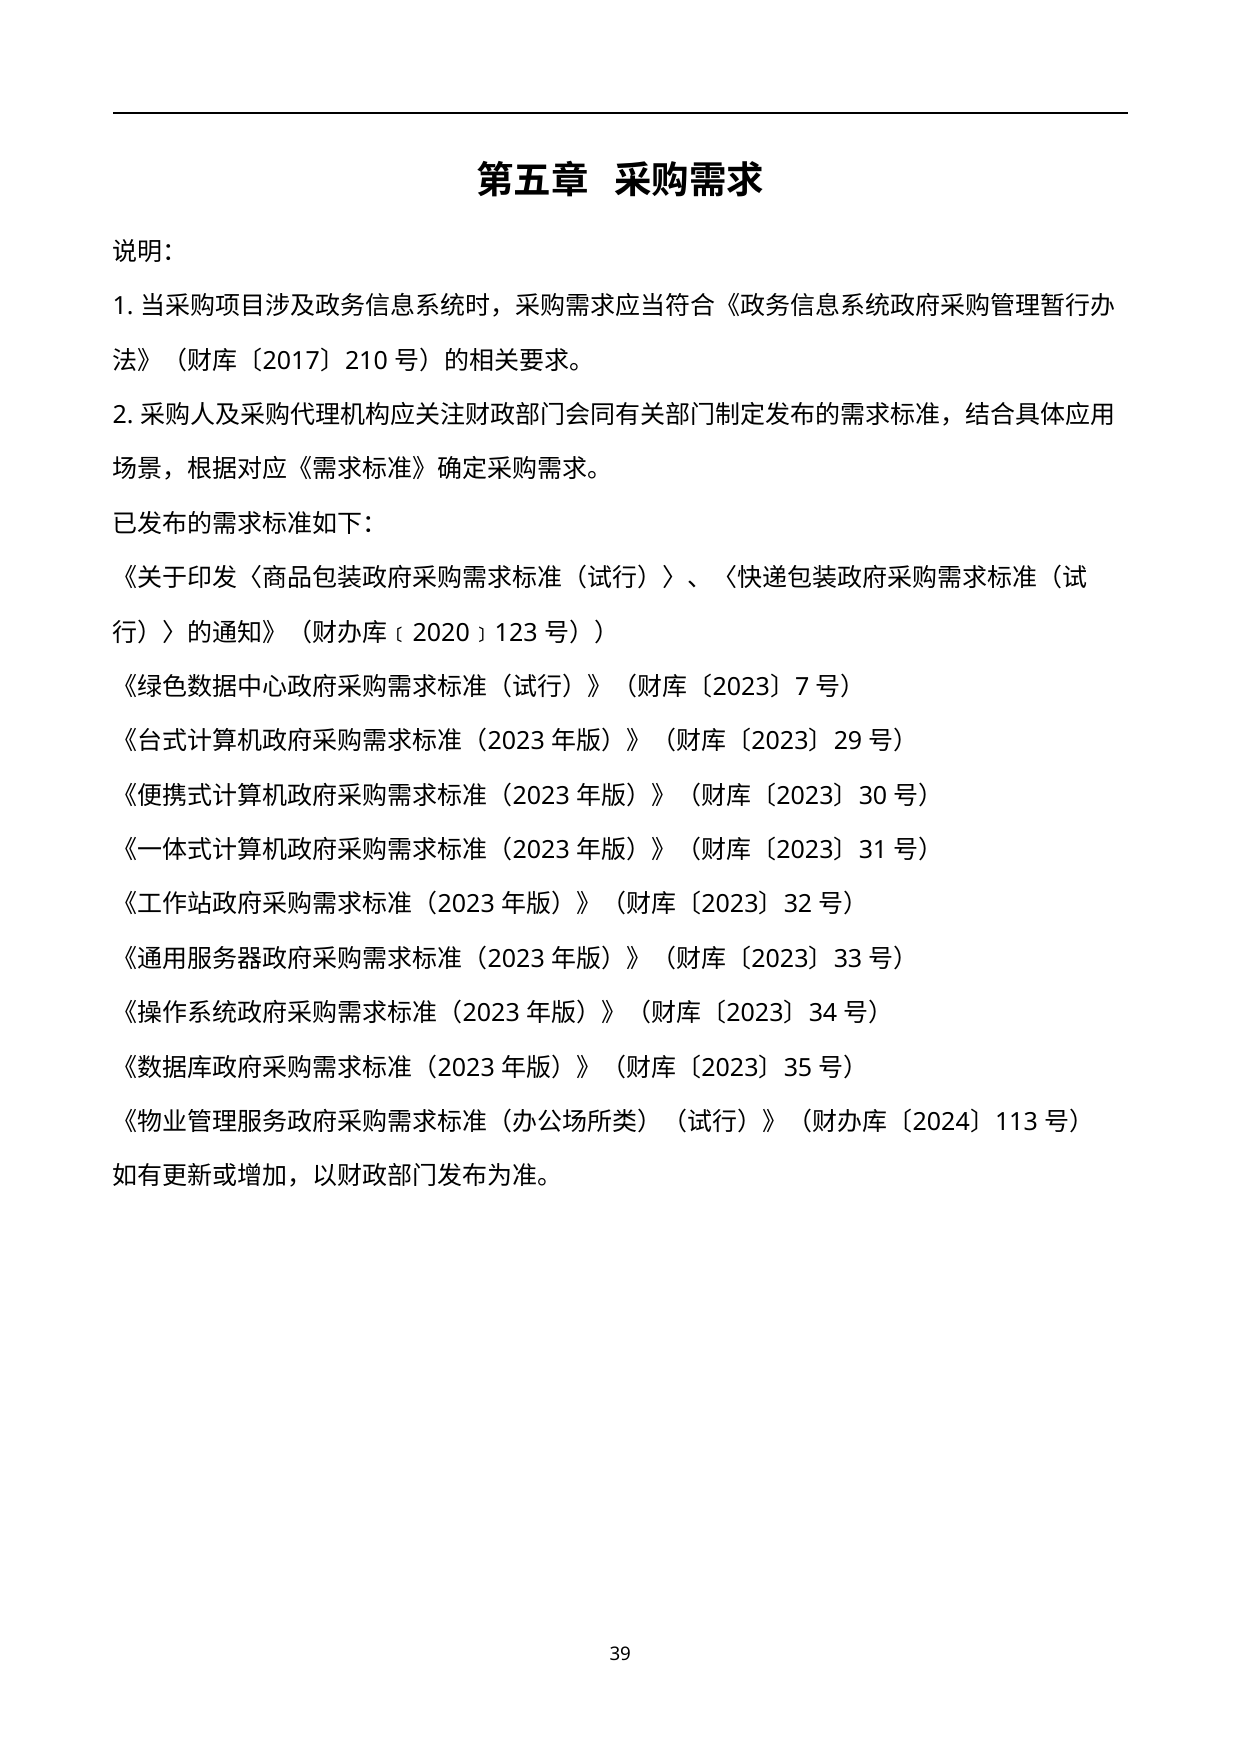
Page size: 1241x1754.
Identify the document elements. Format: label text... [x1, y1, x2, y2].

text 2. 采购人及采购代理机构应关注财政部门会同有关部门制定发布的需求标准，结合具体应用场景，根据对应《需求标准》确定采购需求。 [112, 394, 1128, 485]
text 已发布的需求标准如下： [112, 503, 1128, 539]
text 《便携式计算机政府采购需求标准（2023 年版）》（财库〔2023〕30 号） [112, 775, 1128, 811]
text 1. 当采购项目涉及政务信息系统时，采购需求应当符合《政务信息系统政府采购管理暂行办法》（财库〔2017〕210 号）的相关要求。 [112, 286, 1128, 376]
text 《操作系统政府采购需求标准（2023 年版）》（财库〔2023〕34 号） [112, 993, 1128, 1029]
text 第五章 采购需求 [112, 150, 1128, 204]
text 《绿色数据中心政府采购需求标准（试行）》（财库〔2023〕7 号） [112, 666, 1128, 703]
text 《物业管理服务政府采购需求标准（办公场所类）（试行）》（财办库〔2024〕113 号） [112, 1101, 1128, 1138]
text 《数据库政府采购需求标准（2023 年版）》（财库〔2023〕35 号） [112, 1047, 1128, 1083]
text 《工作站政府采购需求标准（2023 年版）》（财库〔2023〕32 号） [112, 884, 1128, 920]
text 《关于印发〈商品包装政府采购需求标准（试行）〉、〈快递包装政府采购需求标准（试行）〉的通知》（财办库﹝2020﹞123 号）） [112, 558, 1128, 648]
text 说明： [112, 231, 1128, 268]
text 《一体式计算机政府采购需求标准（2023 年版）》（财库〔2023〕31 号） [112, 829, 1128, 866]
text 《台式计算机政府采购需求标准（2023 年版）》（财库〔2023〕29 号） [112, 721, 1128, 757]
text 如有更新或增加，以财政部门发布为准。 [112, 1156, 1128, 1192]
text 《通用服务器政府采购需求标准（2023 年版）》（财库〔2023〕33 号） [112, 938, 1128, 974]
